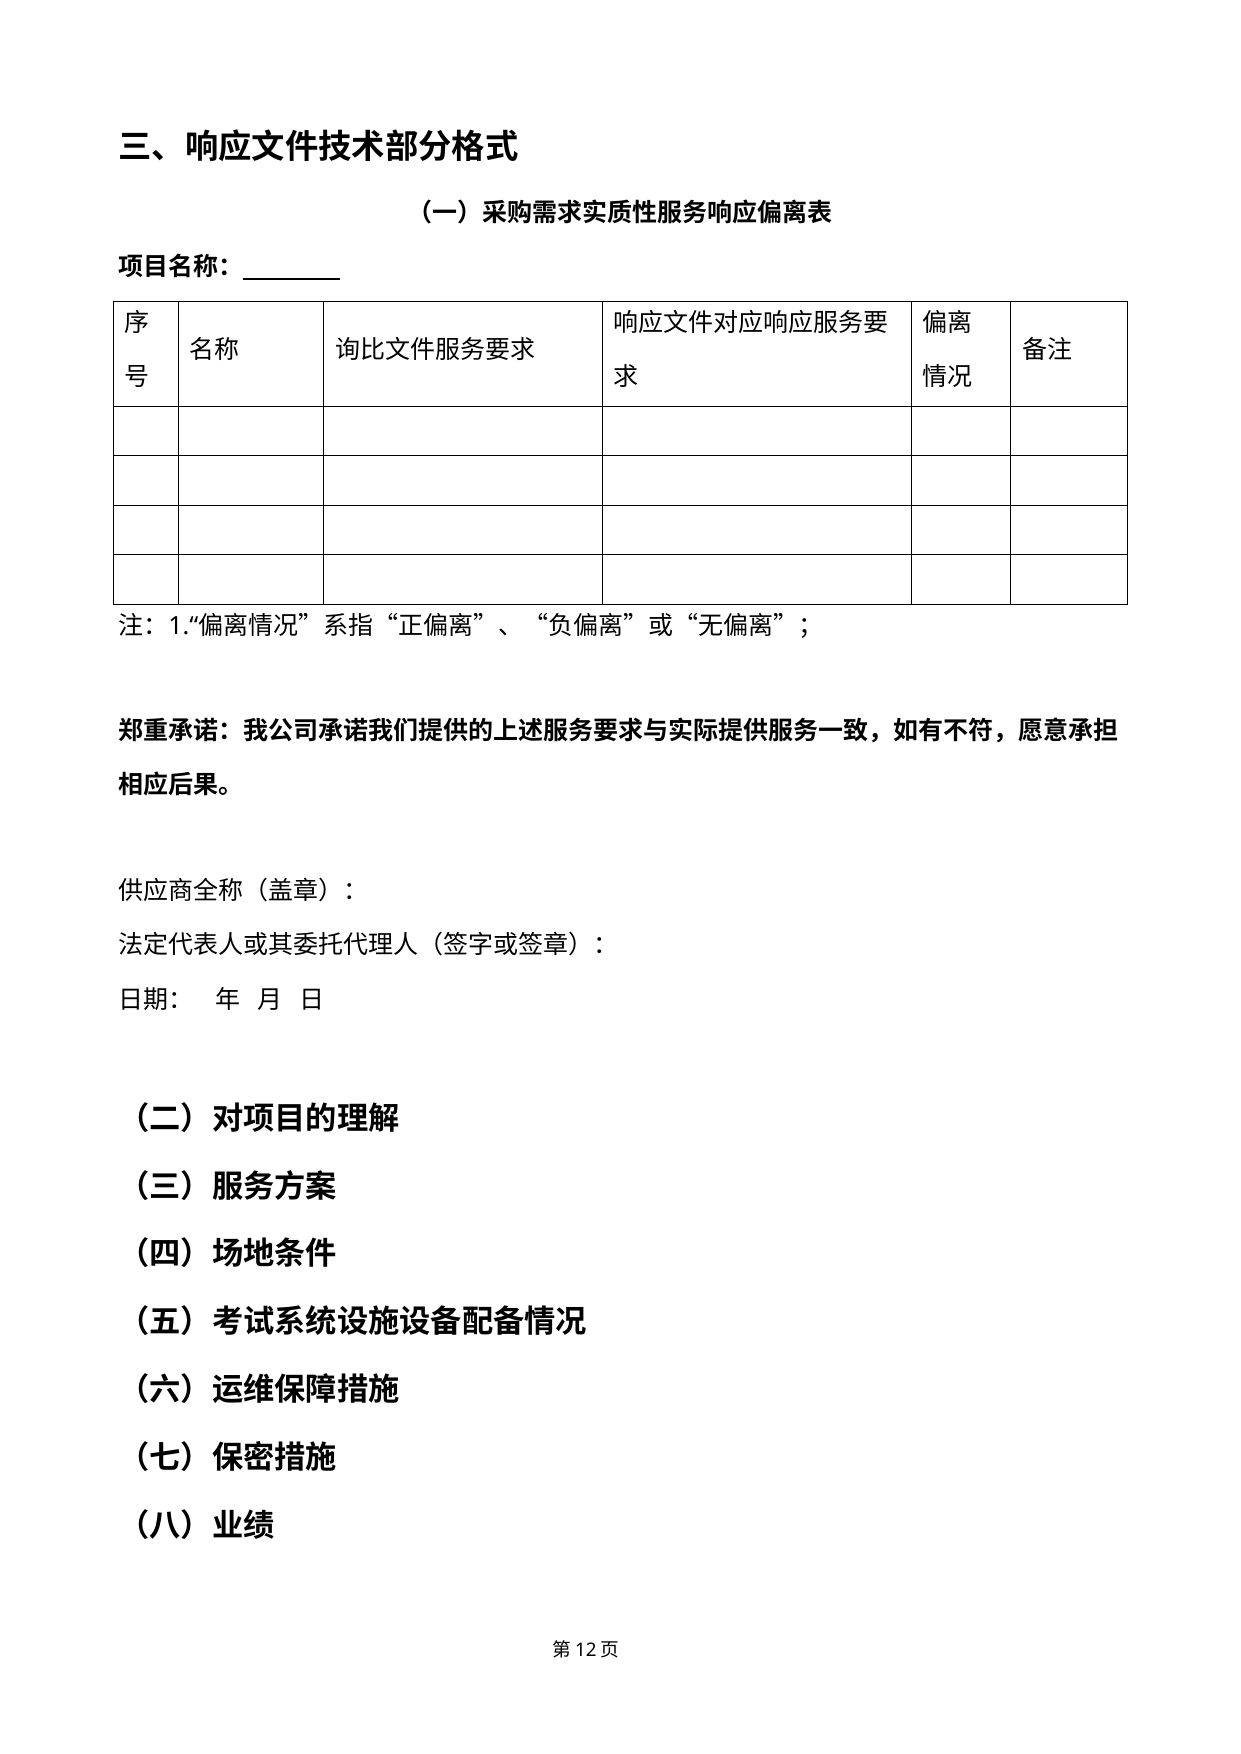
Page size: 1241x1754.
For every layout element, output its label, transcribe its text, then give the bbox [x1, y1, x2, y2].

table_cell [603, 506, 911, 554]
table_cell [603, 456, 911, 505]
table_cell [912, 456, 1010, 505]
table_cell [114, 555, 178, 604]
table_cell [1011, 506, 1127, 554]
table_cell [324, 407, 602, 455]
table_cell [603, 407, 911, 455]
text 三、响应文件技术部分格式 [118, 120, 1122, 168]
table_cell [179, 407, 323, 455]
text 日期： 年 月 日 [118, 979, 1122, 1015]
text 郑重承诺：我公司承诺我们提供的上述服务要求与实际提供服务一致，如有不符，愿意承担相应后果。 [118, 711, 1122, 801]
text （三）服务方案 [118, 1161, 1122, 1206]
table_cell [179, 555, 323, 604]
text 法定代表人或其委托代理人（签字或签章）： [118, 925, 1122, 961]
table_header 偏离 情况 [912, 302, 1010, 406]
table_cell [912, 506, 1010, 554]
table_header 备注 [1011, 302, 1127, 406]
table_cell [1011, 456, 1127, 505]
table_cell [603, 555, 911, 604]
table_cell [912, 555, 1010, 604]
table_header 询比文件服务要求 [324, 302, 602, 406]
table_cell [324, 506, 602, 554]
table_header 响应文件对应响应服务要求 [603, 302, 911, 406]
text （七）保密措施 [118, 1432, 1122, 1477]
table_header 序号 [114, 302, 178, 406]
table_cell [114, 407, 178, 455]
table_header 名称 [179, 302, 323, 406]
text （八）业绩 [118, 1500, 1122, 1545]
table_cell [179, 506, 323, 554]
table_cell [114, 456, 178, 505]
table_cell [114, 506, 178, 554]
text （四）场地条件 [118, 1228, 1122, 1274]
table_cell [1011, 555, 1127, 604]
text （二）对项目的理解 [118, 1093, 1122, 1138]
table_cell [912, 407, 1010, 455]
table_cell [179, 456, 323, 505]
table_cell [324, 555, 602, 604]
text 供应商全称（盖章）： [118, 870, 1122, 907]
table_cell [324, 456, 602, 505]
text （六）运维保障措施 [118, 1364, 1122, 1409]
table_cell [1011, 407, 1127, 455]
text （一）采购需求实质性服务响应偏离表 [118, 192, 1122, 229]
text （五）考试系统设施设备配备情况 [118, 1296, 1122, 1342]
text 注：1.“偏离情况”系指“正偏离”、“负偏离”或“无偏离”； [118, 605, 1122, 641]
text 项目名称： [118, 247, 1122, 283]
